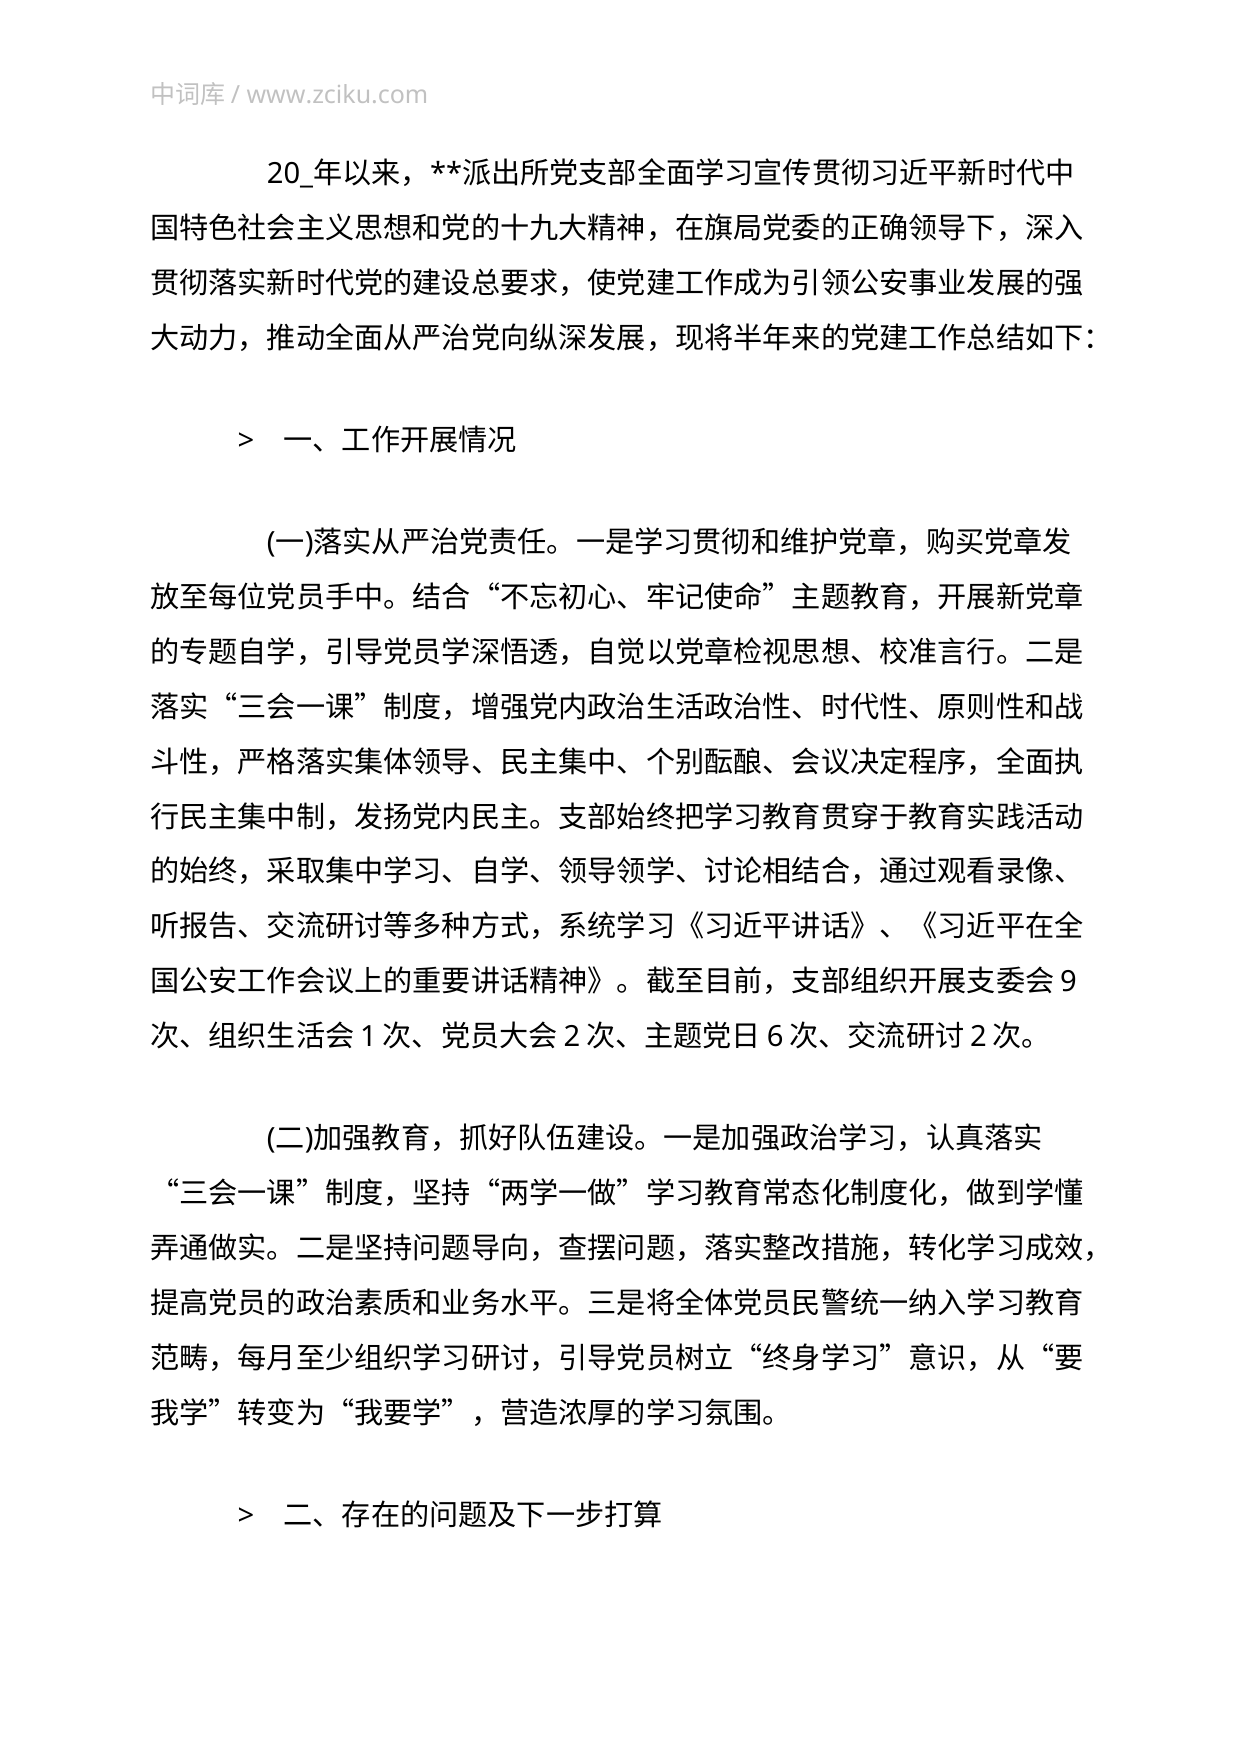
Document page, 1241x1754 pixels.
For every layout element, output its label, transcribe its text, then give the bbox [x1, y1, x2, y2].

text > 二、存在的问题及下一步打算 [150, 1491, 1090, 1533]
text (二)加强教育，抓好队伍建设。一是加强政治学习，认真落实“三会一课”制度，坚持“两学一做”学习教育常态化制度化，做到学懂弄通做实。二是坚持问题导向，查摆问题，落实整改措施，转化学习成效，提高党员的政治素质和业务水平。三是将全体党员民警统一纳入学习教育范畴，每月至少组织学习研讨，引导党员树立“终身学习”意识，从“要我学”转变为“我要学”，营造浓厚的学习氛围。 [150, 1115, 1090, 1432]
text > 一、工作开展情况 [150, 417, 1090, 459]
text 20_年以来，**派出所党支部全面学习宣传贯彻习近平新时代中国特色社会主义思想和党的十九大精神，在旗局党委的正确领导下，深入贯彻落实新时代党的建设总要求，使党建工作成为引领公安事业发展的强大动力，推动全面从严治党向纵深发展，现将半年来的党建工作总结如下： [150, 150, 1090, 357]
text (一)落实从严治党责任。一是学习贯彻和维护党章，购买党章发放至每位党员手中。结合“不忘初心、牢记使命”主题教育，开展新党章的专题自学，引导党员学深悟透，自觉以党章检视思想、校准言行。二是落实“三会一课”制度，增强党内政治生活政治性、时代性、原则性和战斗性，严格落实集体领导、民主集中、个别酝酿、会议决定程序，全面执行民主集中制，发扬党内民主。支部始终把学习教育贯穿于教育实践活动的始终，采取集中学习、自学、领导领学、讨论相结合，通过观看录像、听报告、交流研讨等多种方式，系统学习《习近平讲话》、《习近平在全国公安工作会议上的重要讲话精神》。截至目前，支部组织开展支委会9次、组织生活会1次、党员大会2次、主题党日6次、交流研讨2次。 [150, 518, 1090, 1055]
